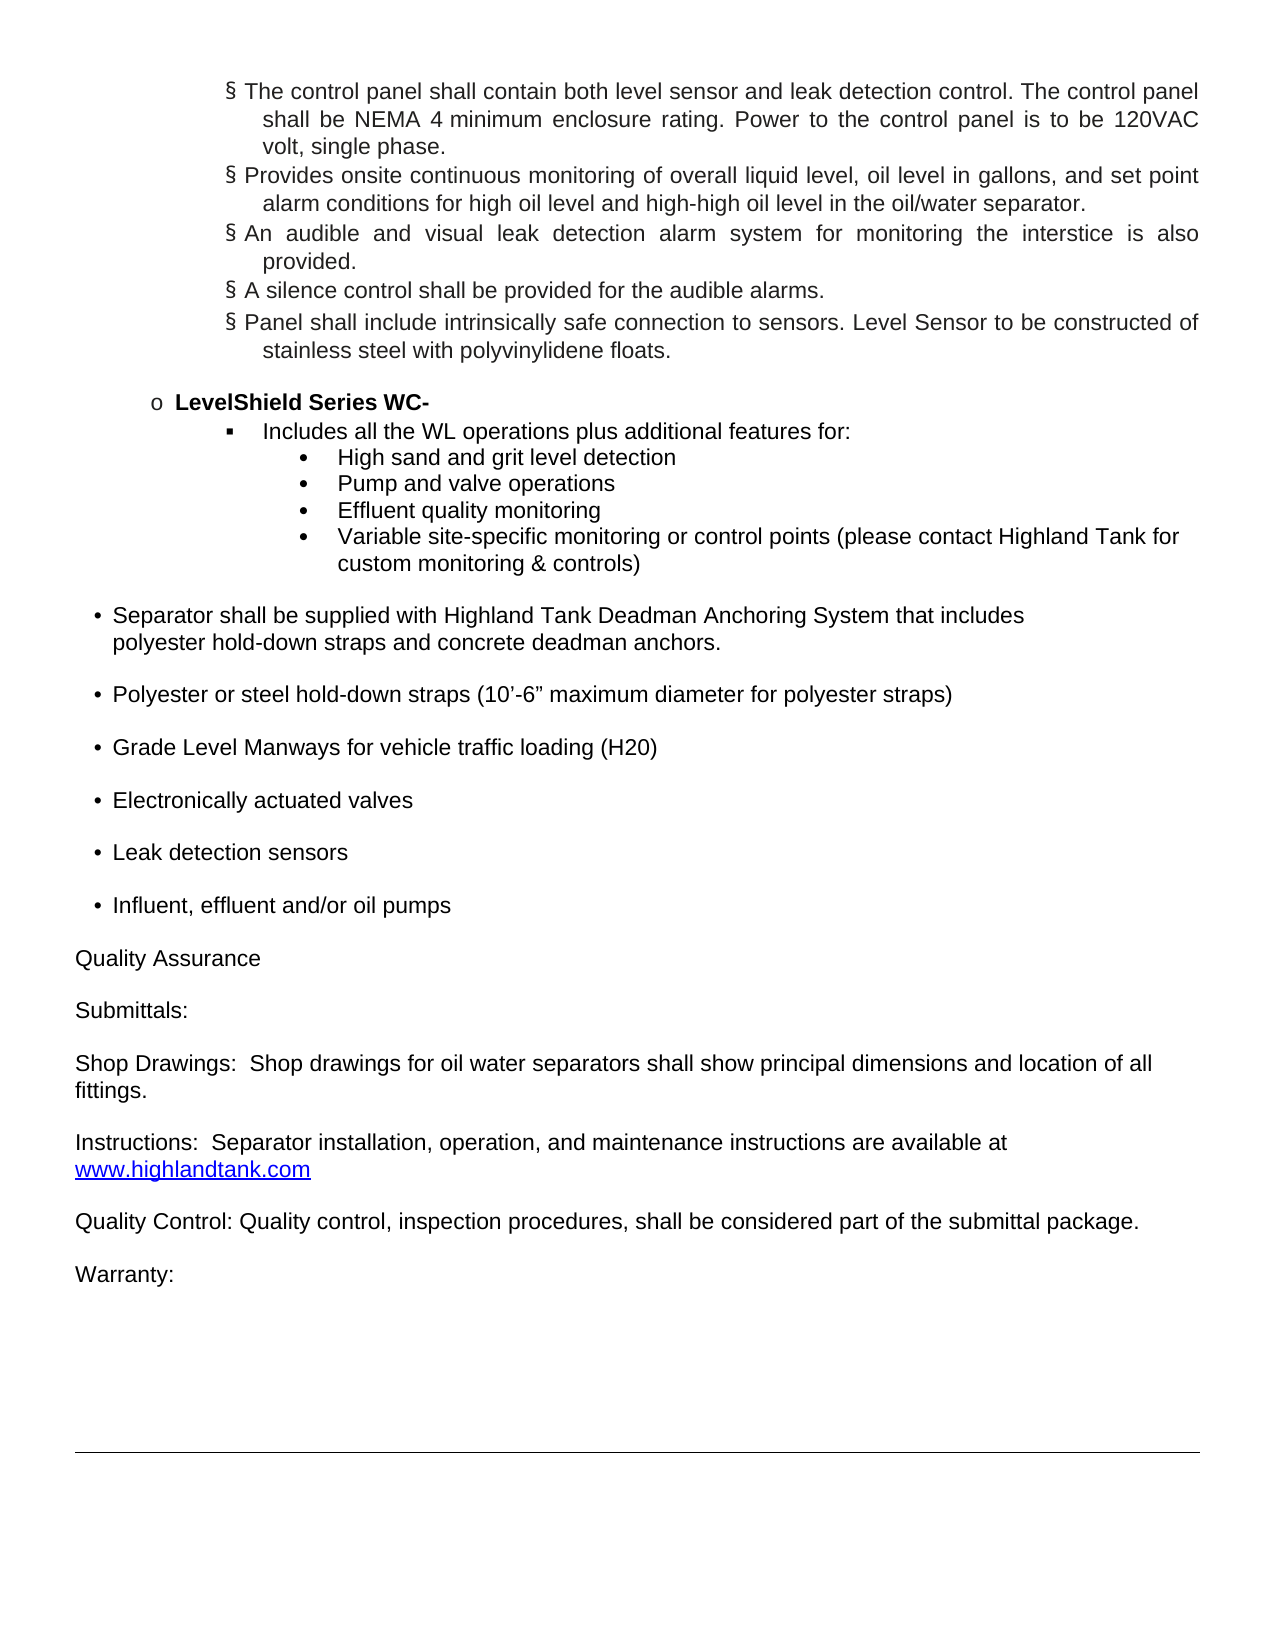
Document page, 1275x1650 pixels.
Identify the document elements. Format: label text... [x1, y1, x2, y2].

text § The control panel shall contain both level sensor and leak detection control. The control panel shall be NEMA 4 minimum enclosure rating. Power to the control panel is to be 120VAC volt, single phase. [225, 75, 1200, 159]
text Instructions: Separator installation, operation, and maintenance instructions are available at [75, 1129, 1200, 1156]
list Pump and valve operations [300, 470, 1200, 497]
text Shop Drawings: Shop drawings for oil water separators shall show principal dimensions and location of all fittings. [75, 1050, 1200, 1103]
list Leak detection sensors [94, 839, 1200, 866]
text § Panel shall include intrinsically safe connection to sensors. Level Sensor to be constructed of stainless steel with polyvinylidene floats. [225, 305, 1200, 363]
text Submittals: [75, 997, 1200, 1024]
text Quality Control: Quality control, inspection procedures, shall be considered part of the submittal package. [75, 1208, 1200, 1235]
text polyester hold-down straps and concrete deadman anchors. [75, 628, 1200, 655]
list Electronically actuated valves [94, 787, 1200, 813]
list Effluent quality monitoring [300, 497, 1200, 523]
text • Separator shall be supplied with Highland Tank Deadman Anchoring System that includes [75, 602, 1200, 628]
text • Polyester or steel hold-down straps (10’-6” maximum diameter for polyester straps) [75, 681, 1200, 708]
text § Provides onsite continuous monitoring of overall liquid level, oil level in gallons, and set point alarm conditions for high oil level and high-high oil level in the oil/water separator. [225, 159, 1200, 217]
text § An audible and visual leak detection alarm system for monitoring the interstice is also provided. [225, 217, 1200, 274]
text o LevelShield Series WC- [150, 389, 1200, 418]
text www.highlandtank.com [75, 1156, 1200, 1182]
text Quality Assurance [75, 945, 1200, 971]
list Variable site-specific monitoring or control points (please contact Highland Tank for custom monitoring & controls) [300, 523, 1200, 576]
text § A silence control shall be provided for the audible alarms. [225, 274, 1200, 305]
list High sand and grit level detection [300, 444, 1200, 470]
list Influent, effluent and/or oil pumps [94, 892, 1200, 918]
list Grade Level Manways for vehicle traffic loading (H20) [94, 734, 1200, 760]
text Warranty: [75, 1261, 1200, 1287]
list Includes all the WL operations plus additional features for: [225, 418, 1200, 444]
